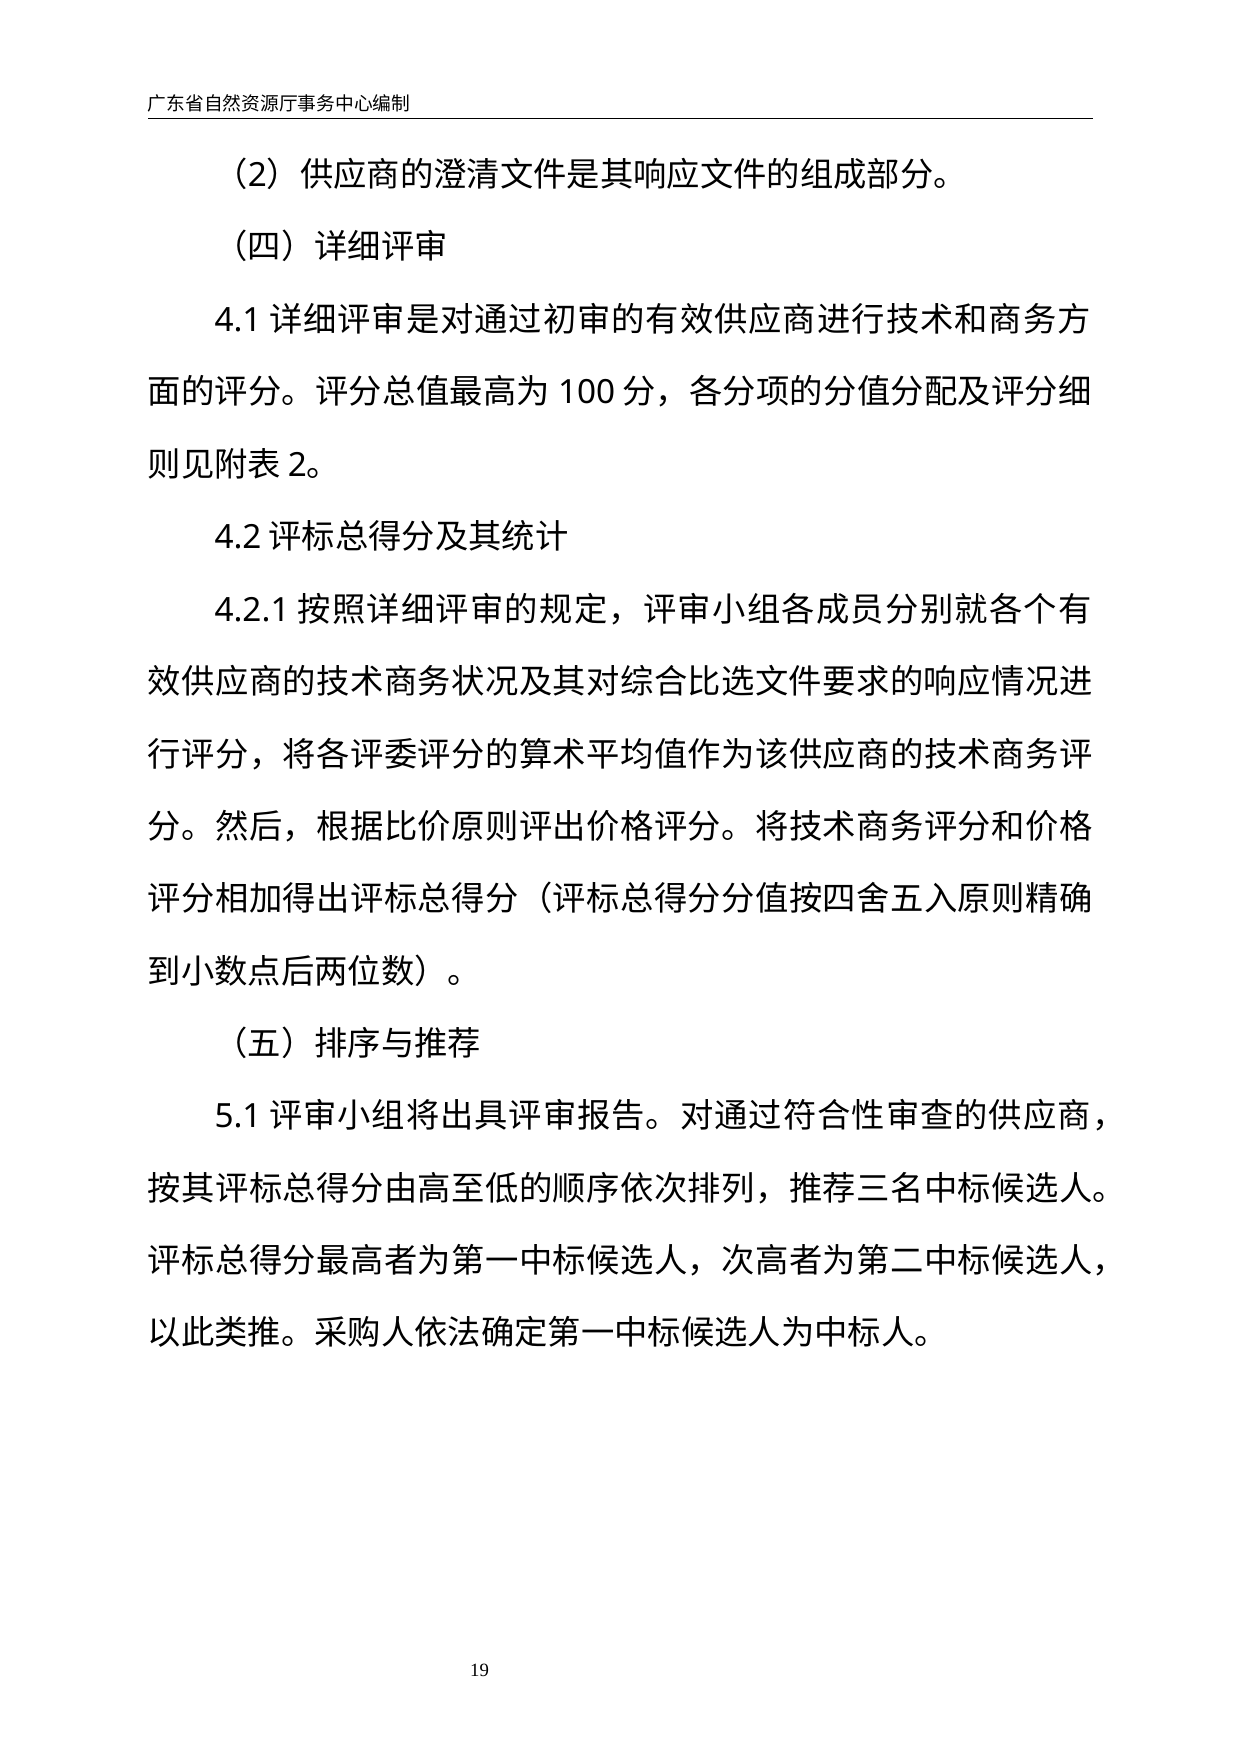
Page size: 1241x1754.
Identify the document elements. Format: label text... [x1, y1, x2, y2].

text 4.1详细评审是对通过初审的有效供应商进行技术和商务方面的评分。评分总值最高为100分，各分项的分值分配及评分细则见附表2。 [148, 292, 1093, 486]
text （五）排序与推荐 [148, 1017, 1093, 1065]
text 5.1评审小组将出具评审报告。对通过符合性审查的供应商，按其评标总得分由高至低的顺序依次排列，推荐三名中标候选人。评标总得分最高者为第一中标候选人，次高者为第二中标候选人，以此类推。采购人依法确定第一中标候选人为中标人。 [148, 1089, 1093, 1354]
text （四）详细评审 [148, 220, 1093, 268]
text （2）供应商的澄清文件是其响应文件的组成部分。 [148, 148, 1093, 196]
text 4.2.1按照详细评审的规定，评审小组各成员分别就各个有效供应商的技术商务状况及其对综合比选文件要求的响应情况进行评分，将各评委评分的算术平均值作为该供应商的技术商务评分。然后，根据比价原则评出价格评分。将技术商务评分和价格评分相加得出评标总得分（评标总得分分值按四舍五入原则精确到小数点后两位数）。 [148, 583, 1093, 993]
text 4.2评标总得分及其统计 [148, 510, 1093, 558]
